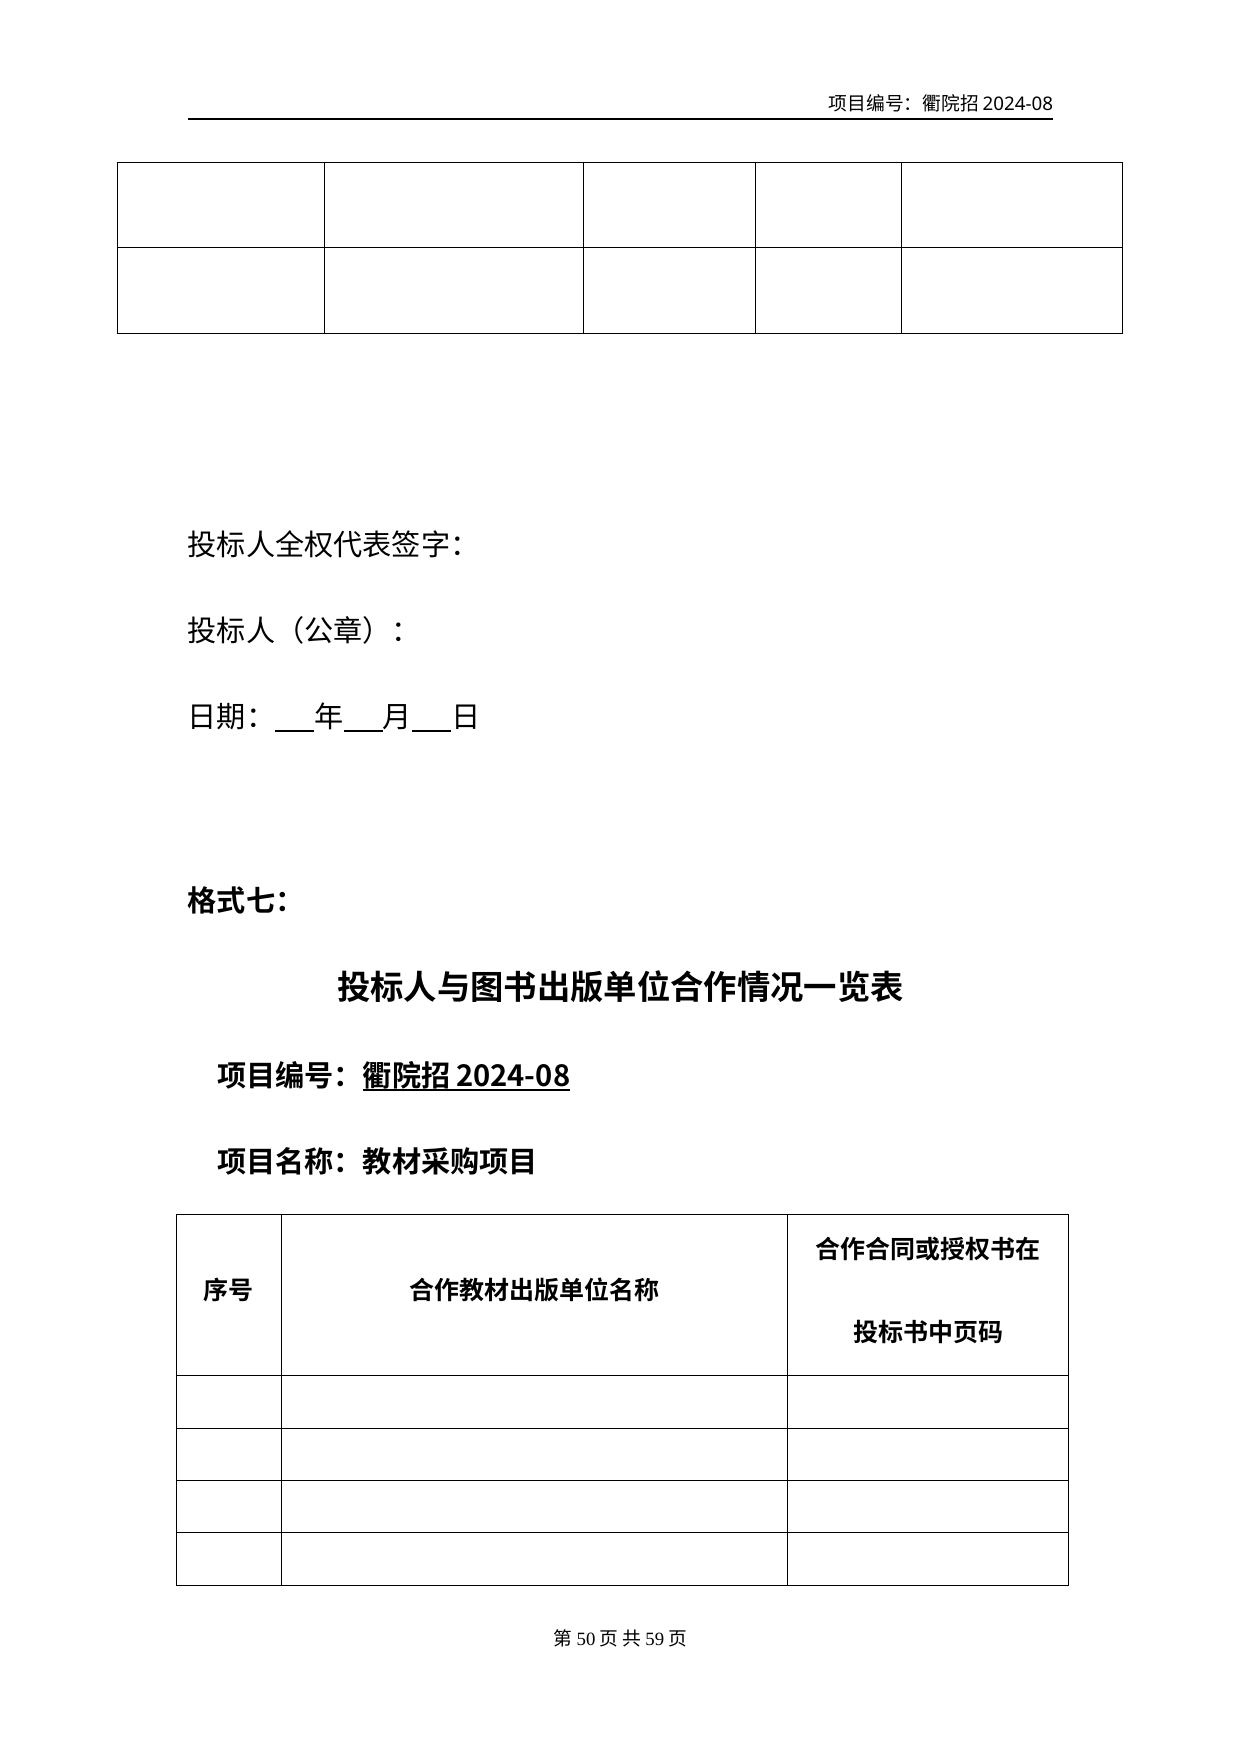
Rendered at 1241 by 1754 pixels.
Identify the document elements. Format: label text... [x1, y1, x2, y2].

table_cell [177, 1533, 281, 1584]
text 投标人（公章）： [187, 596, 1053, 661]
text 日期： 年 月 日 [187, 682, 1053, 747]
table_cell [788, 1376, 1068, 1428]
table_cell [584, 163, 755, 247]
table_cell [325, 163, 583, 247]
table_header 序号 [177, 1215, 281, 1375]
table_cell [788, 1533, 1068, 1584]
table_header 合作教材出版单位名称 [282, 1215, 787, 1375]
text 投标人全权代表签字： [187, 510, 1053, 575]
table_cell [118, 248, 324, 332]
table_cell [902, 248, 1122, 332]
table_cell [584, 248, 755, 332]
table_header 合作合同或授权书在 投标书中页码 [788, 1215, 1068, 1375]
table_cell [756, 163, 901, 247]
text 项目编号：衢院招2024-08 [187, 1041, 1053, 1106]
table_cell [756, 248, 901, 332]
table_cell [325, 248, 583, 332]
table_cell [177, 1376, 281, 1428]
text 项目名称：教材采购项目 [187, 1127, 1053, 1192]
table_cell [788, 1481, 1068, 1532]
table_cell [282, 1376, 787, 1428]
table_cell [282, 1481, 787, 1532]
table_cell [902, 163, 1122, 247]
text 格式七： [187, 866, 1053, 931]
table_cell [282, 1533, 787, 1584]
table_cell [177, 1481, 281, 1532]
table_cell [177, 1429, 281, 1480]
text 投标人与图书出版单位合作情况一览表 [187, 952, 1053, 1017]
table_cell [282, 1429, 787, 1480]
table_cell [788, 1429, 1068, 1480]
table_cell [118, 163, 324, 247]
